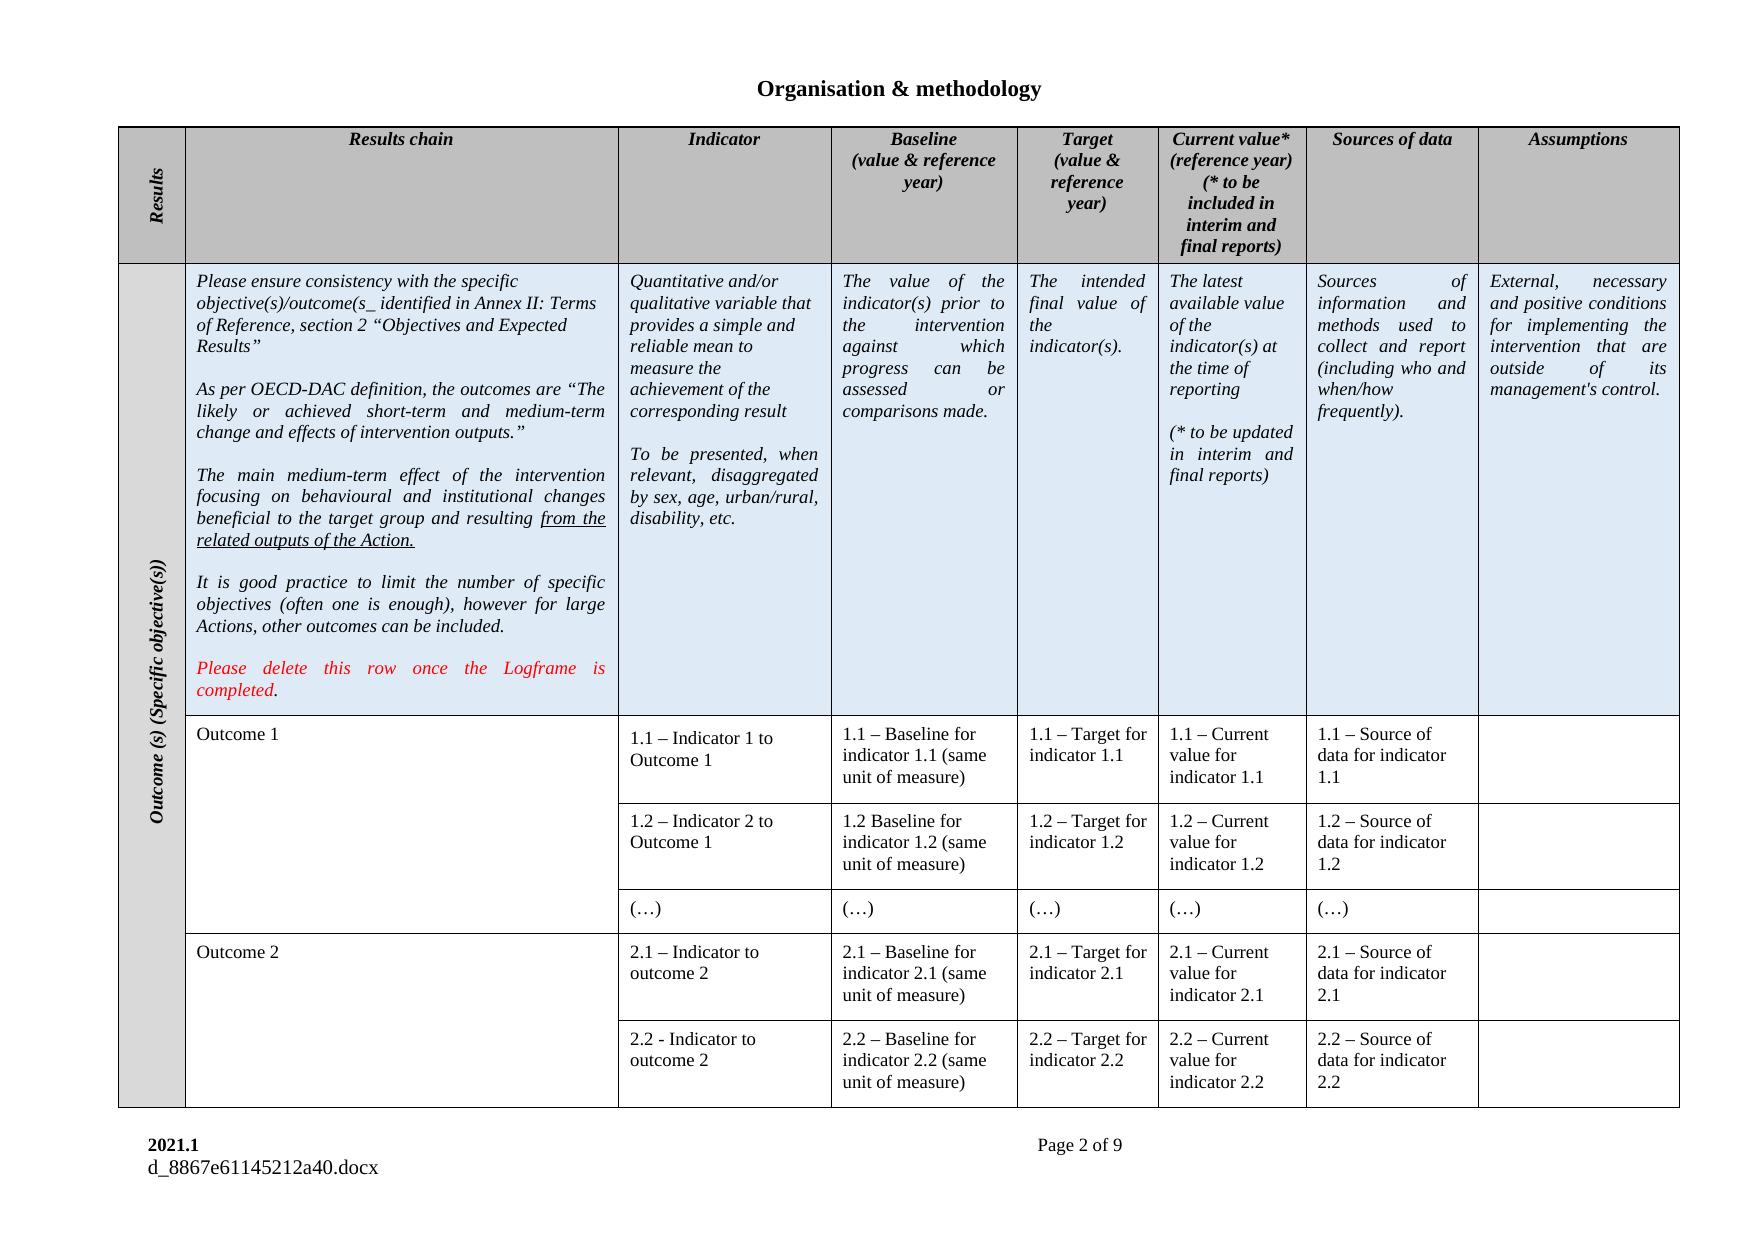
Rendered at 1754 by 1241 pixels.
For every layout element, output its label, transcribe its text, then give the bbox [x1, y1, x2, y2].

table_cell External, necessary and positive conditions for implementing the intervention that are outside of its management's control. [1479, 264, 1679, 715]
table_header Assumptions [1479, 128, 1679, 263]
table_cell Sources of information and methods used to collect and report (including who and when/how frequently). [1307, 264, 1478, 715]
table_cell 1.2 – Current value for indicator 1.2 [1159, 804, 1306, 889]
table_cell 1.2 Baseline for indicator 1.2 (same unit of measure) [832, 804, 1017, 889]
table_cell 2.2 – Current value for indicator 2.2 [1159, 1021, 1306, 1107]
table_cell The latest available value of the indicator(s) at the time of reporting (* to be updated in interim and final reports) [1159, 264, 1306, 715]
table_cell [1479, 890, 1679, 933]
table_header Sources of data [1307, 128, 1478, 263]
table_cell 2.2 – Target for indicator 2.2 [1018, 1021, 1158, 1107]
table_cell 1.2 – Target for indicator 1.2 [1018, 804, 1158, 889]
table_cell 2.1 – Target for indicator 2.1 [1018, 934, 1158, 1020]
table_cell (…) [619, 890, 831, 933]
table_header Indicator [619, 128, 831, 263]
table_cell 1.2 – Indicator 2 to Outcome 1 [619, 804, 831, 889]
table_cell 1.1 – Current value for indicator 1.1 [1159, 716, 1306, 802]
table_cell 2.1 – Source of data for indicator 2.1 [1307, 934, 1478, 1020]
table_cell (…) [1159, 890, 1306, 933]
table_cell 1.1 – Baseline for indicator 1.1 (same unit of measure) [832, 716, 1017, 802]
table_cell The intended final value of the indicator(s). [1018, 264, 1158, 715]
table_cell [1479, 716, 1679, 802]
table_cell 2.1 – Current value for indicator 2.1 [1159, 934, 1306, 1020]
table_header Baseline (value & reference year) [832, 128, 1017, 263]
table_cell 1.2 – Source of data for indicator 1.2 [1307, 804, 1478, 889]
table_cell The value of the indicator(s) prior to the intervention against which progress can be assessed or comparisons made. [832, 264, 1017, 715]
table_cell 1.1 – Target for indicator 1.1 [1018, 716, 1158, 802]
table_cell 2.2 – Source of data for indicator 2.2 [1307, 1021, 1478, 1107]
table_cell (…) [832, 890, 1017, 933]
table_cell Please ensure consistency with the specific objective(s)/outcome(s_ identified in Annex II: Terms of Reference, section 2 “Objectives and Expected Results” As per OECD-DAC definition, the outcomes are “The likely or achieved short-term and medium-term change and effects of intervention outputs.” The main medium-term effect of the intervention focusing on behavioural and institutional changes beneficial to the target group and resulting from the related outputs of the Action. It is good practice to limit the number of specific objectives (often one is enough), however for large Actions, other outcomes can be included. Please delete this row once the Logframe is completed. [186, 264, 618, 715]
table_cell 2.1 – Baseline for indicator 2.1 (same unit of measure) [832, 934, 1017, 1020]
table_header Current value* (reference year) (* to be included in interim and final reports) [1159, 128, 1306, 263]
table_header Target (value & reference year) [1018, 128, 1158, 263]
table_cell 1.1 – Source of data for indicator 1.1 [1307, 716, 1478, 802]
table_cell (…) [1307, 890, 1478, 933]
table_cell Outcome (s) (Specific objective(s)) [119, 264, 185, 1107]
table_header Results chain [186, 128, 618, 263]
table_cell Outcome 1 [186, 716, 618, 933]
table_cell [1479, 1021, 1679, 1107]
table_cell 2.1 – Indicator to outcome 2 [619, 934, 831, 1020]
table_cell [1479, 934, 1679, 1020]
table_cell Outcome 2 [186, 934, 618, 1107]
table_header Results [119, 128, 185, 263]
table_cell Quantitative and/or qualitative variable that provides a simple and reliable mean to measure the achievement of the corresponding result To be presented, when relevant, disaggregated by sex, age, urban/rural, disability, etc. [619, 264, 831, 715]
table_cell 1.1 – Indicator 1 to Outcome 1 [619, 716, 831, 802]
table_cell [1479, 804, 1679, 889]
table_cell 2.2 - Indicator to outcome 2 [619, 1021, 831, 1107]
table_cell 2.2 – Baseline for indicator 2.2 (same unit of measure) [832, 1021, 1017, 1107]
table_cell (…) [1018, 890, 1158, 933]
